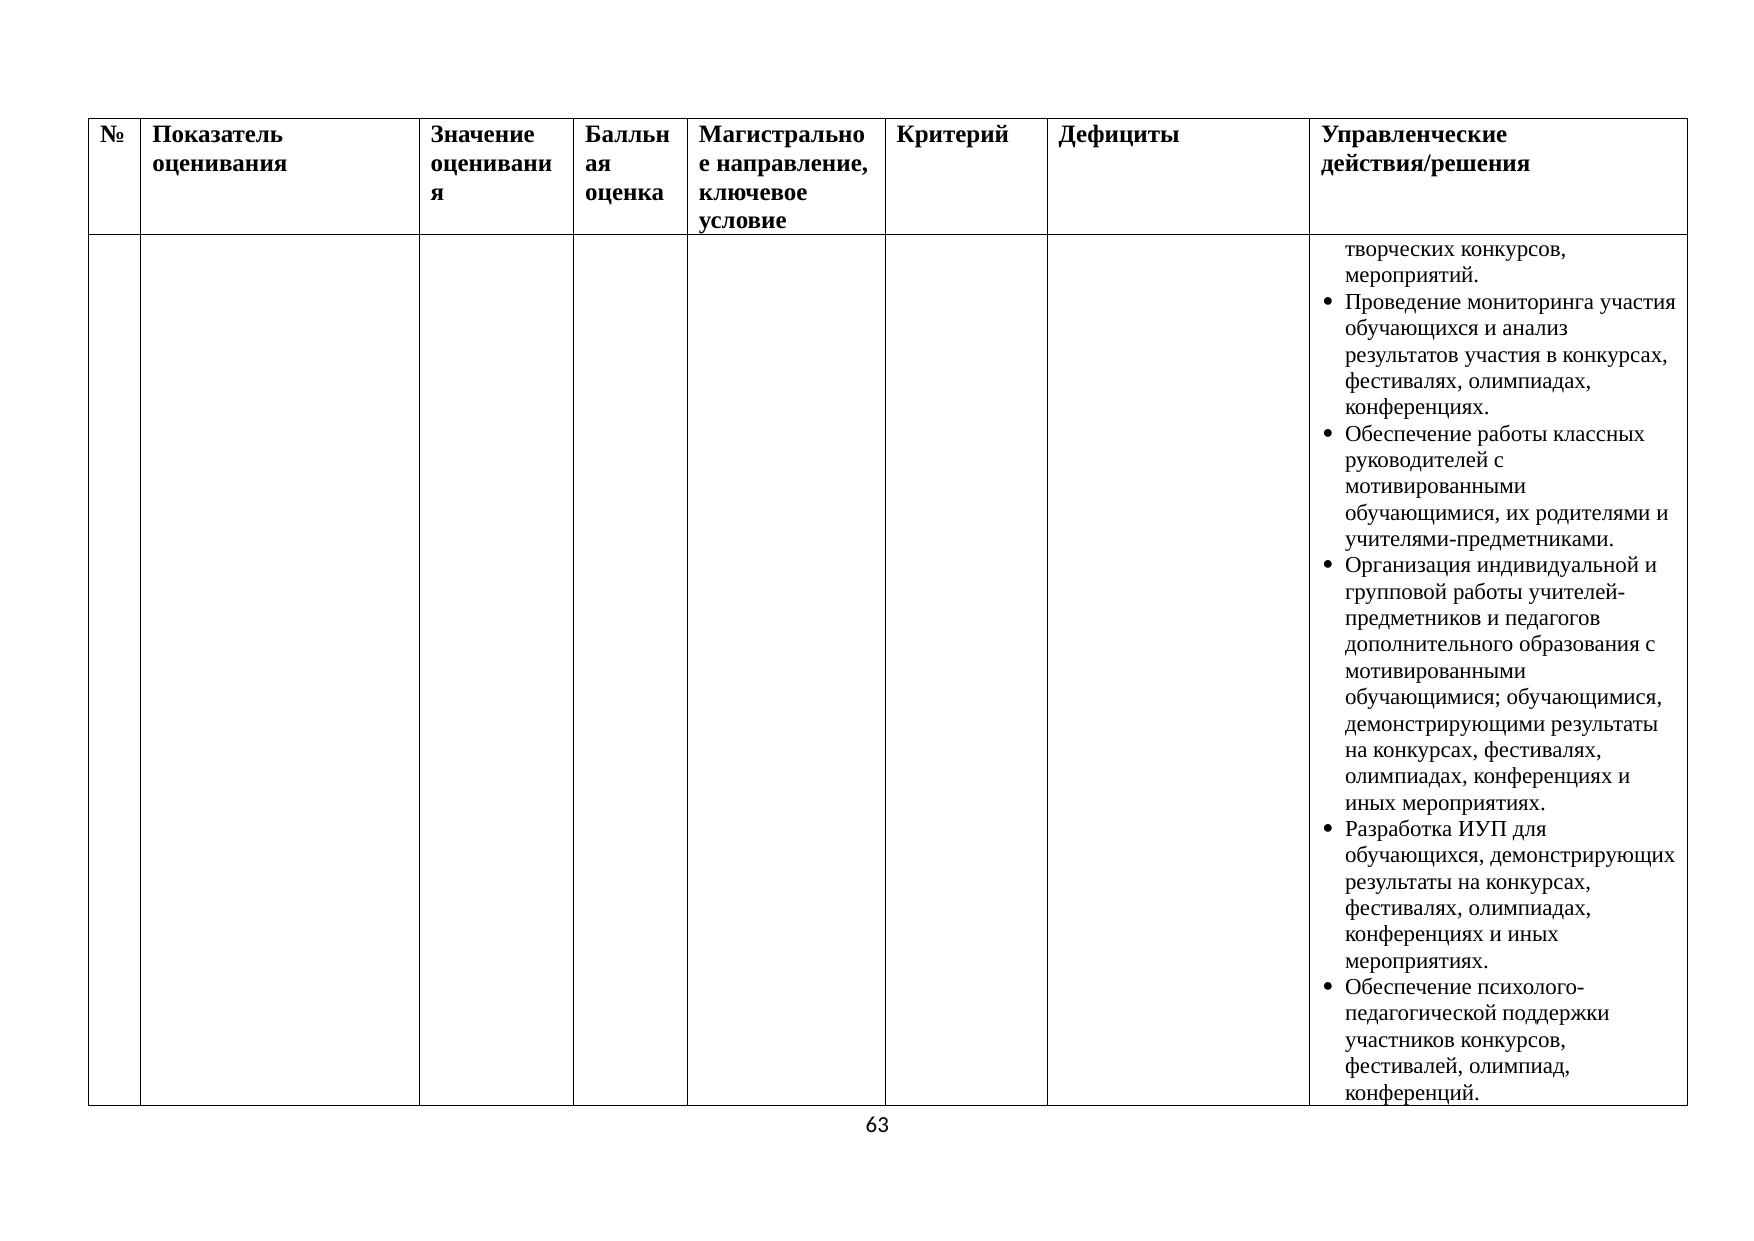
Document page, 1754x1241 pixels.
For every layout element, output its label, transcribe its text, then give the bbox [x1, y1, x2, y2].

table_header Магистральное направление, ключевое условие [688, 119, 885, 234]
table_header Критерий [886, 119, 1047, 234]
table_header Показатель оценивания [141, 119, 419, 234]
table_header № [89, 119, 140, 234]
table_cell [1048, 235, 1309, 1105]
table_header Значение оценивания [420, 119, 573, 234]
table_header Управленческие действия/решения [1310, 119, 1687, 234]
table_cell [1310, 235, 1687, 1105]
table_header Дефициты [1048, 119, 1309, 234]
table_header Балльная оценка [574, 119, 687, 234]
